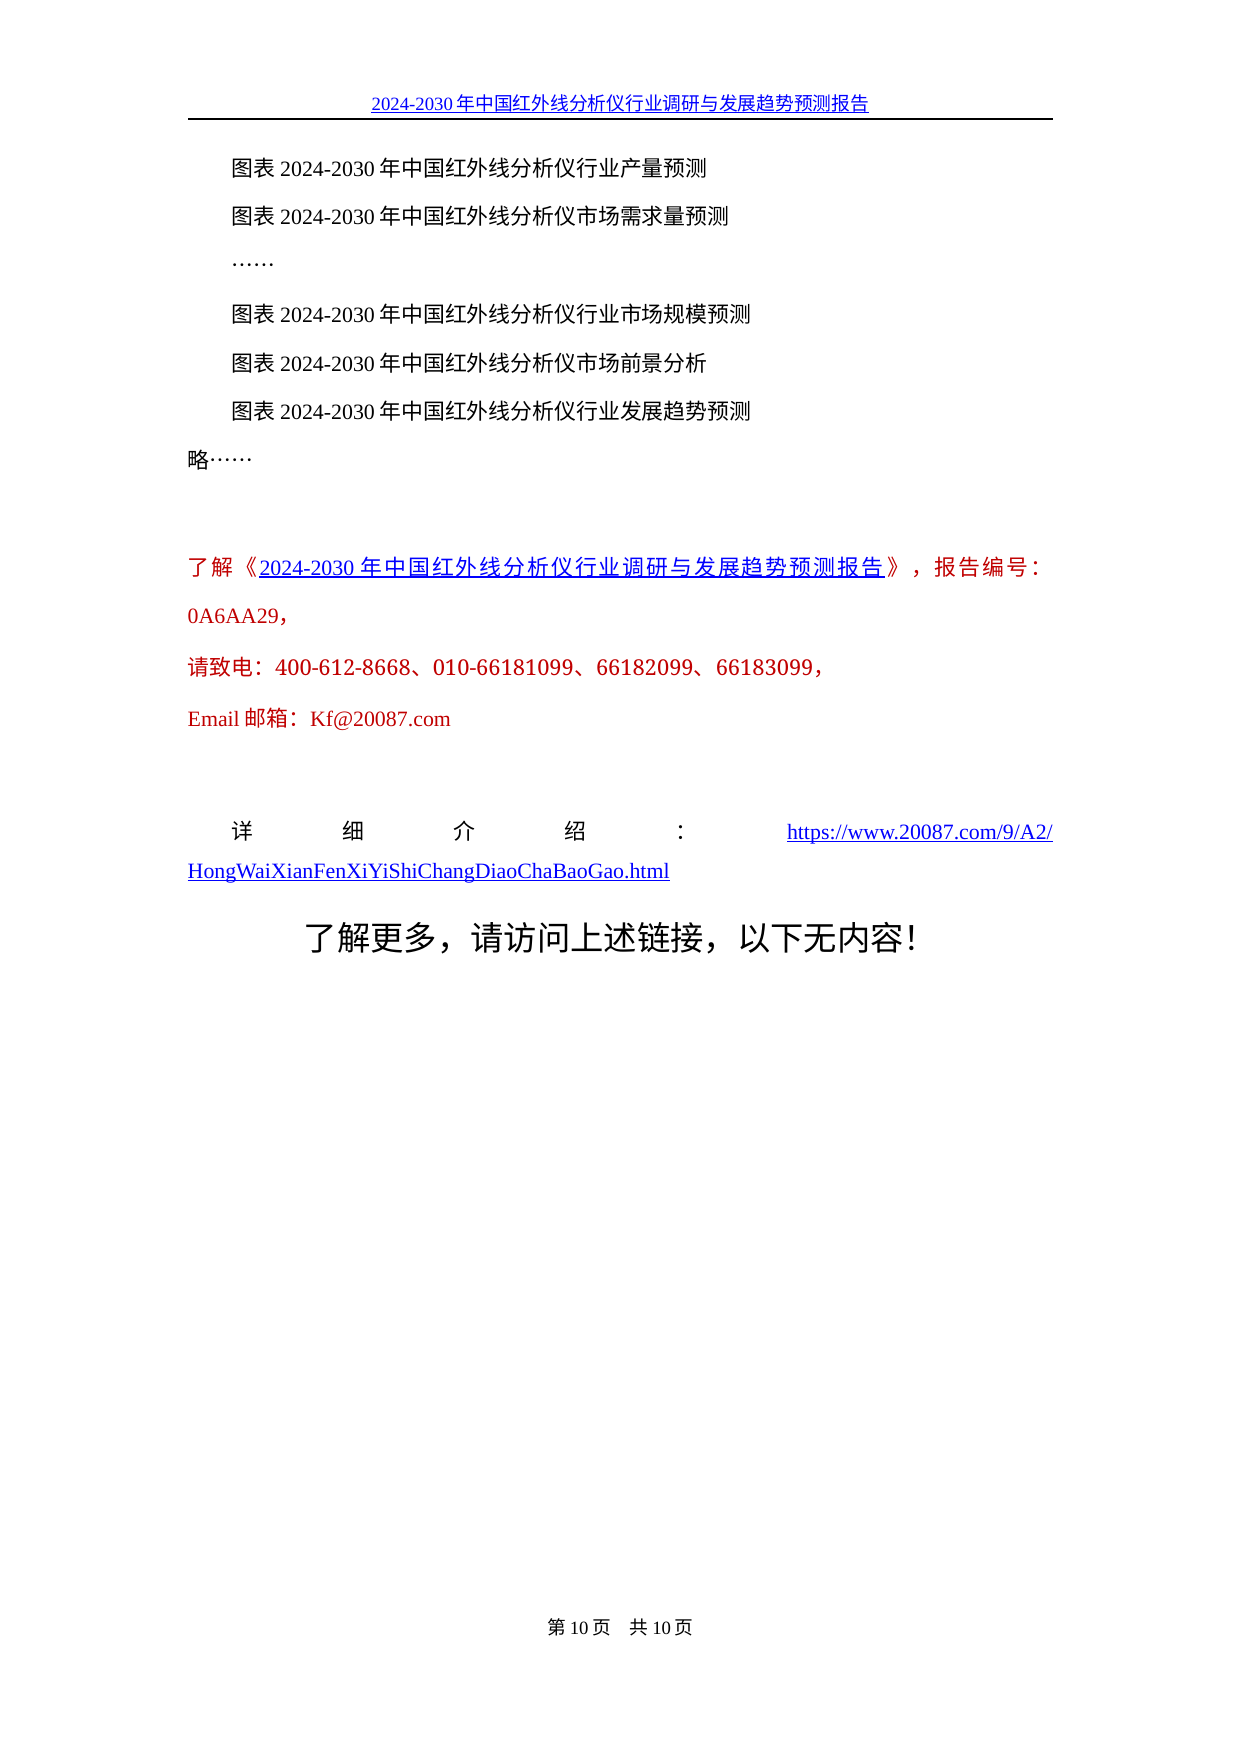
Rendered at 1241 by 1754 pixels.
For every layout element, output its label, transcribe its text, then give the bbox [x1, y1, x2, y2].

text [187, 150, 1053, 475]
text 了解《2024-2030年中国红外线分析仪行业调研与发展趋势预测报告》，报告编号：0A6AA29， [187, 549, 1053, 630]
text 请致电：400-612-8668、010-66181099、66182099、66183099， [187, 649, 1053, 682]
text Email邮箱：Kf@20087.com [187, 701, 1053, 733]
text 详细介绍：https://www.20087.com/9/A2/HongWaiXianFenXiYiShiChangDiaoChaBaoGao.html [187, 814, 1053, 887]
title 了解更多，请访问上述链接，以下无内容！ [187, 903, 1053, 968]
